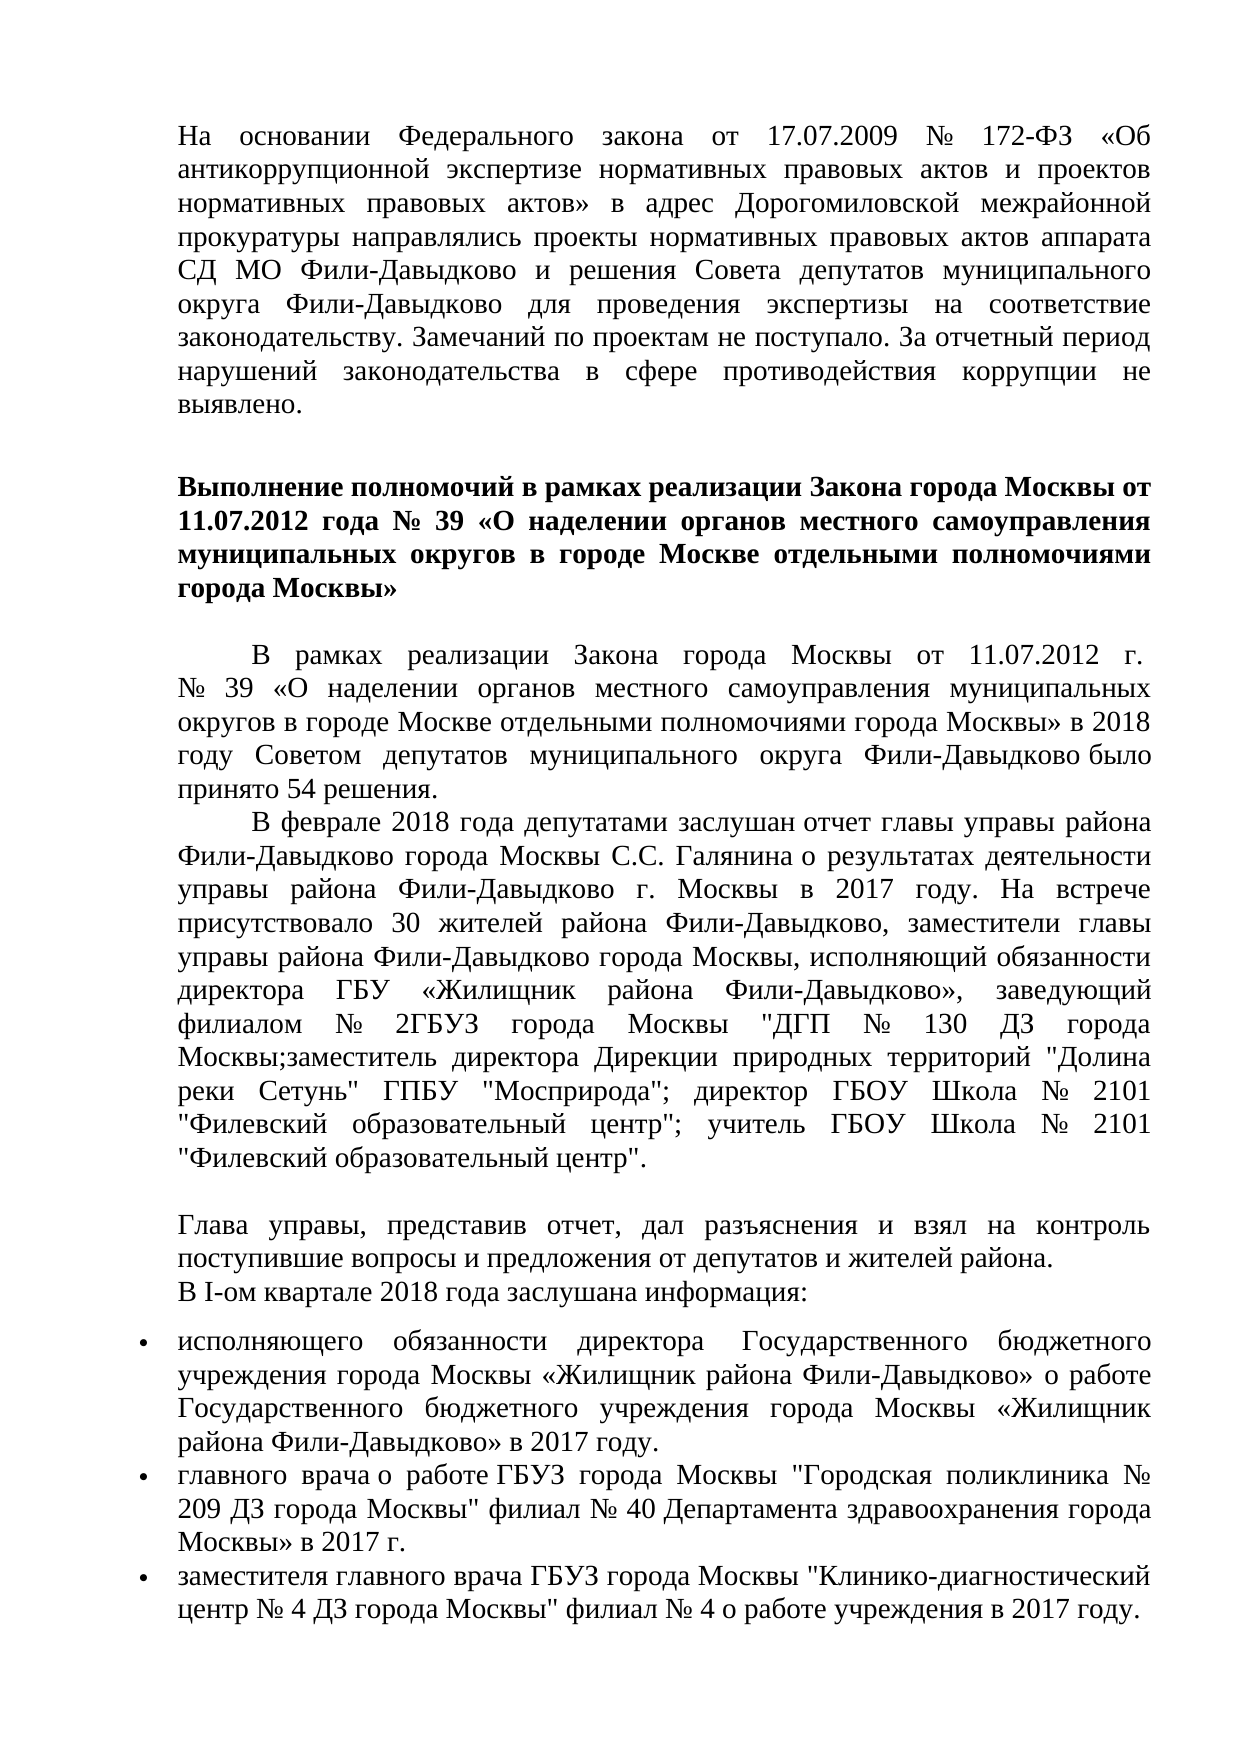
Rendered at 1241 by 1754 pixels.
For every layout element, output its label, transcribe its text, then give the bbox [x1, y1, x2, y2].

list главного врача о работе ГБУЗ города Москвы "Городская поликлиника № 209 ДЗ города Москвы" филиал № 40 Департамента здравоохранения города Москвы» в 2017 г. [140, 1457, 1152, 1558]
text В I-ом квартале 2018 года заслушана информация: [177, 1274, 1152, 1308]
text Глава управы, представив отчет, дал разъяснения и взял на контроль поступившие вопросы и предложения от депутатов и жителей района. [177, 1207, 1152, 1274]
list исполняющего обязанности директора Государственного бюджетного учреждения города Москвы «Жилищник района Фили-Давыдково» о работе Государственного бюджетного учреждения города Москвы «Жилищник района Фили-Давыдково» в 2017 году. [140, 1323, 1152, 1457]
text В феврале 2018 года депутатами заслушан отчет главы управы района Фили-Давыдково города Москвы С.С. Галянина о результатах деятельности управы района Фили-Давыдково г. Москвы в 2017 году. На встрече присутствовало 30 жителей района Фили-Давыдково, заместители главы управы района Фили-Давыдково города Москвы, исполняющий обязанности директора ГБУ «Жилищник района Фили-Давыдково», заведующий филиалом № 2ГБУЗ города Москвы "ДГП № 130 ДЗ города Москвы;заместитель директора Дирекции природных территорий "Долина реки Сетунь" ГПБУ "Мосприрода"; директор ГБОУ Школа № 2101 "Филевский образовательный центр"; учитель ГБОУ Школа № 2101 "Филевский образовательный центр". [177, 804, 1152, 1173]
text Выполнение полномочий в рамках реализации Закона города Москвы от 11.07.2012 года № 39 «О наделении органов местного самоуправления муниципальных округов в городе Москве отдельными полномочиями города Москвы» [177, 469, 1152, 603]
text На основании Федерального закона от 17.07.2009 № 172-ФЗ «Об антикоррупционной экспертизе нормативных правовых актов и проектов нормативных правовых актов» в адрес Дорогомиловской межрайонной прокуратуры направлялись проекты нормативных правовых актов аппарата СД МО Фили-Давыдково и решения Совета депутатов муниципального округа Фили-Давыдково для проведения экспертизы на соответствие законодательству. Замечаний по проектам не поступало. За отчетный период нарушений законодательства в сфере противодействия коррупции не выявлено. [177, 118, 1152, 420]
list заместителя главного врача ГБУЗ города Москвы "Клинико-диагностический центр № 4 ДЗ города Москвы" филиал № 4 о работе учреждения в 2017 году. [140, 1558, 1152, 1625]
text В рамках реализации Закона города Москвы от 11.07.2012 г. № 39 «О наделении органов местного самоуправления муниципальных округов в городе Москве отдельными полномочиями города Москвы» в 2018 году Советом депутатов муниципального округа Фили-Давыдково было принято 54 решения. [177, 637, 1152, 804]
